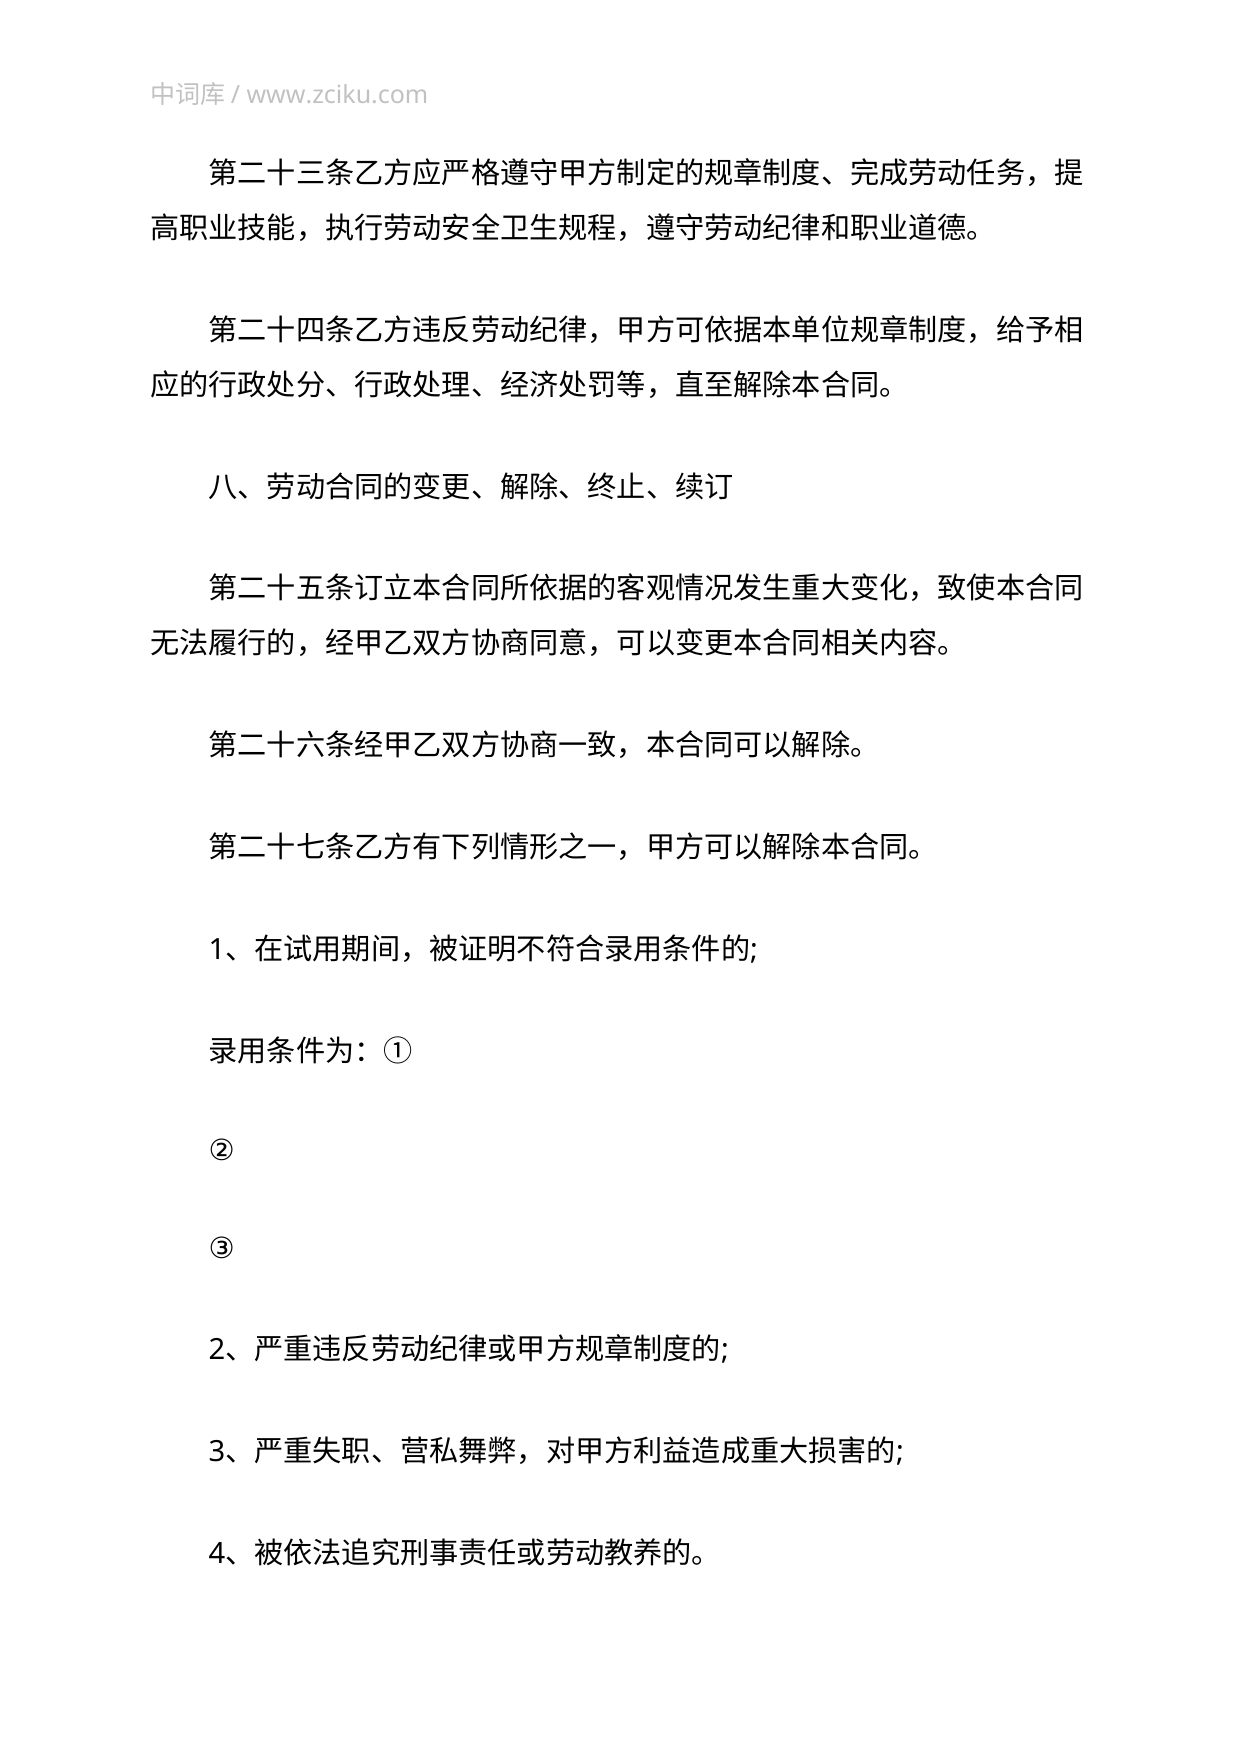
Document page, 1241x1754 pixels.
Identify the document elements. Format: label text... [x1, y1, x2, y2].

text ② [150, 1129, 1090, 1169]
text 八、劳动合同的变更、解除、终止、续订 [150, 463, 1090, 506]
text 第二十六条经甲乙双方协商一致，本合同可以解除。 [150, 722, 1090, 764]
text 2、严重违反劳动纪律或甲方规章制度的; [150, 1326, 1090, 1368]
text 第二十四条乙方违反劳动纪律，甲方可依据本单位规章制度，给予相应的行政处分、行政处理、经济处罚等，直至解除本合同。 [150, 307, 1090, 404]
text 3、严重失职、营私舞弊，对甲方利益造成重大损害的; [150, 1428, 1090, 1470]
text 录用条件为：① [150, 1027, 1090, 1069]
text 第二十五条订立本合同所依据的客观情况发生重大变化，致使本合同无法履行的，经甲乙双方协商同意，可以变更本合同相关内容。 [150, 565, 1090, 662]
text 4、被依法追究刑事责任或劳动教养的。 [150, 1530, 1090, 1572]
text 第二十七条乙方有下列情形之一，甲方可以解除本合同。 [150, 823, 1090, 866]
text ③ [150, 1227, 1090, 1267]
text 1、在试用期间，被证明不符合录用条件的; [150, 925, 1090, 968]
text 第二十三条乙方应严格遵守甲方制定的规章制度、完成劳动任务，提高职业技能，执行劳动安全卫生规程，遵守劳动纪律和职业道德。 [150, 150, 1090, 247]
